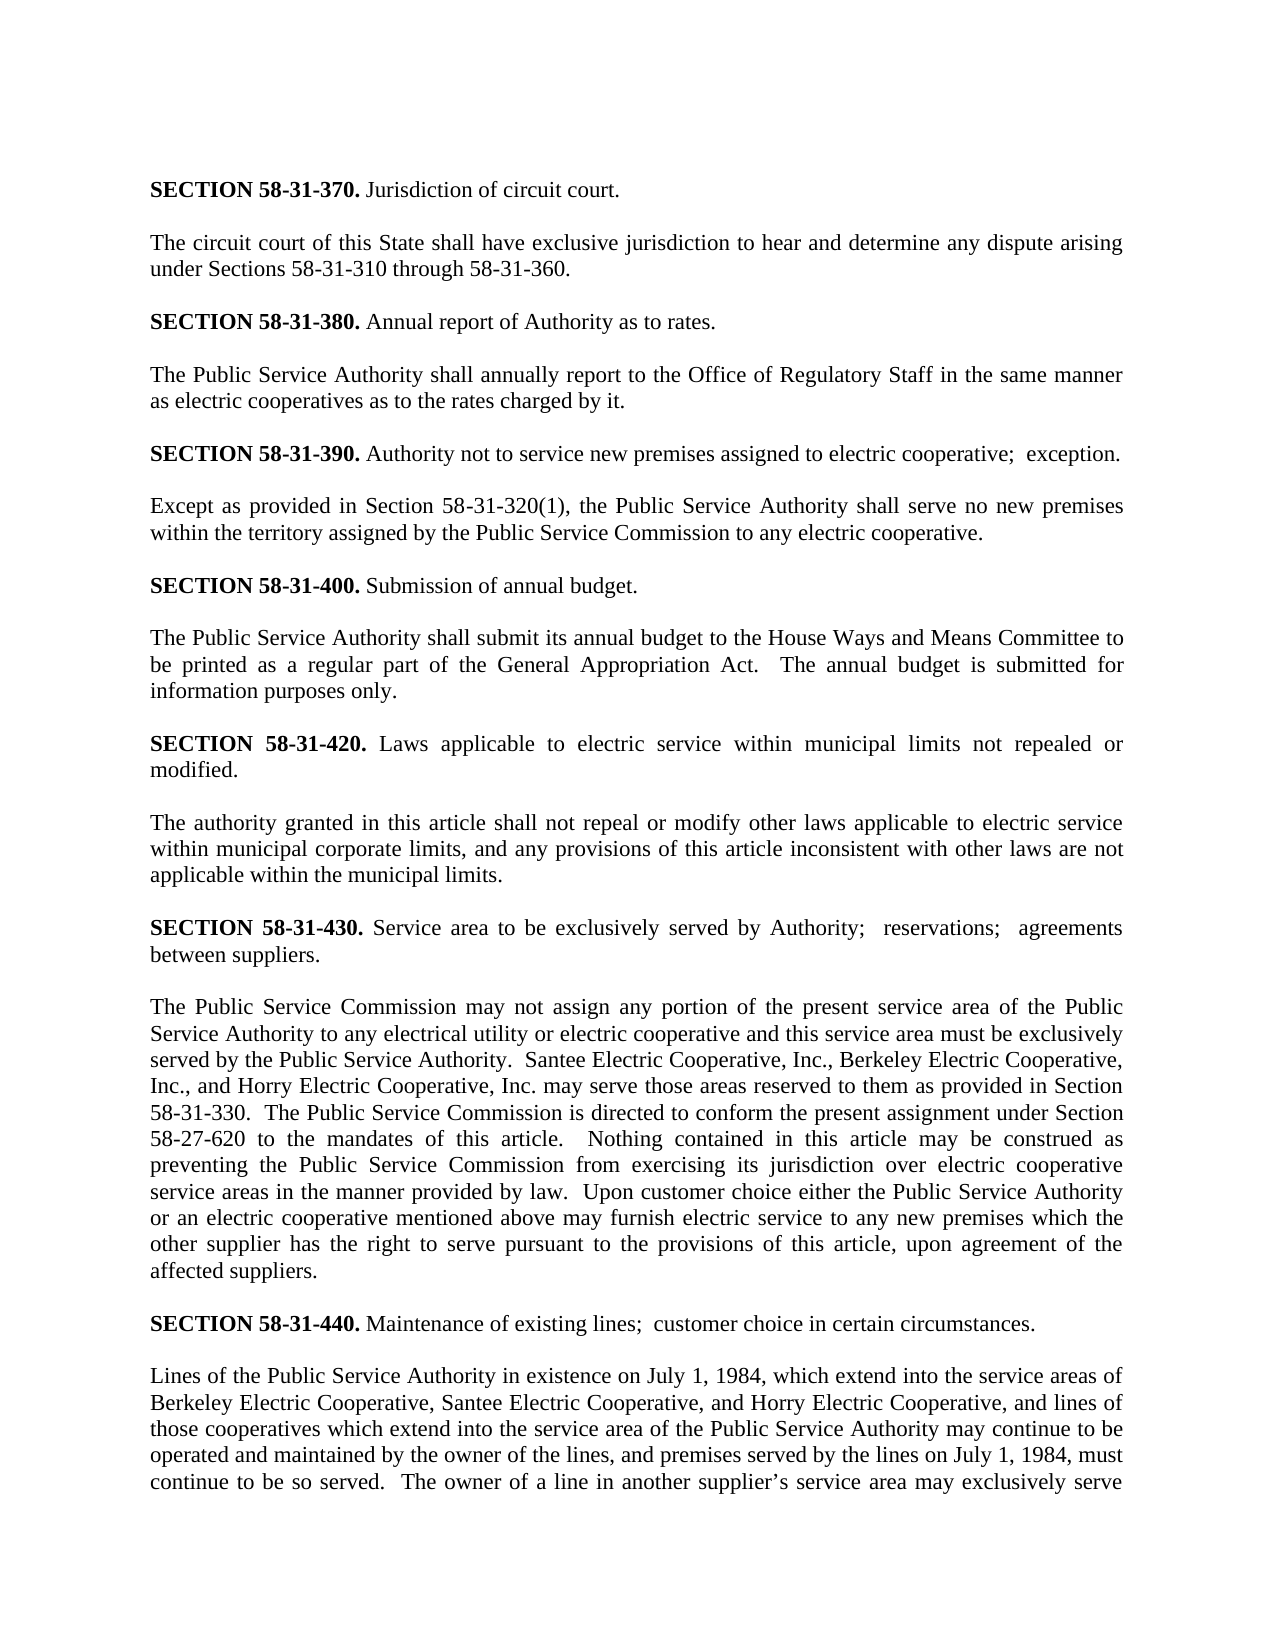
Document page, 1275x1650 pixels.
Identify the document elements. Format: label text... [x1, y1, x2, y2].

text SECTION 58-31-400. Submission of annual budget. [150, 572, 1125, 598]
text The authority granted in this article shall not repeal or modify other laws applicable to electric service within municipal corporate limits, and any provisions of this article inconsistent with other laws are not applicable within the municipal limits. [150, 809, 1125, 888]
text The Public Service Authority shall submit its annual budget to the House Ways and Means Committee to be printed as a regular part of the General Appropriation Act. The annual budget is submitted for information purposes only. [150, 624, 1125, 703]
text SECTION 58-31-420. Laws applicable to electric service within municipal limits not repealed or modified. [150, 730, 1125, 782]
text The Public Service Authority shall annually report to the Office of Regulatory Staff in the same manner as electric cooperatives as to the rates charged by it. [150, 361, 1125, 413]
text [150, 1362, 1125, 1494]
text SECTION 58-31-440. Maintenance of existing lines; customer choice in certain circumstances. [150, 1309, 1125, 1336]
text SECTION 58-31-380. Annual report of Authority as to rates. [150, 308, 1125, 334]
text The circuit court of this State shall have exclusive jurisdiction to hear and determine any dispute arising under Sections 58-31-310 through 58-31-360. [150, 229, 1125, 282]
text Except as provided in Section 58-31-320(1), the Public Service Authority shall serve no new premises within the territory assigned by the Public Service Commission to any electric cooperative. [150, 493, 1125, 545]
text SECTION 58-31-370. Jurisdiction of circuit court. [150, 176, 1125, 203]
text The Public Service Commission may not assign any portion of the present service area of the Public Service Authority to any electrical utility or electric cooperative and this service area must be exclusively served by the Public Service Authority. Santee Electric Cooperative, Inc., Berkeley Electric Cooperative, Inc., and Horry Electric Cooperative, Inc. may serve those areas reserved to them as provided in Section 58-31-330. The Public Service Commission is directed to conform the present assignment under Section 58-27-620 to the mandates of this article. Nothing contained in this article may be construed as preventing the Public Service Commission from exercising its jurisdiction over electric cooperative service areas in the manner provided by law. Upon customer choice either the Public Service Authority or an electric cooperative mentioned above may furnish electric service to any new premises which the other supplier has the right to serve pursuant to the provisions of this article, upon agreement of the affected suppliers. [150, 993, 1125, 1283]
text SECTION 58-31-390. Authority not to service new premises assigned to electric cooperative; exception. [150, 440, 1125, 466]
text SECTION 58-31-430. Service area to be exclusively served by Authority; reservations; agreements between suppliers. [150, 914, 1125, 967]
